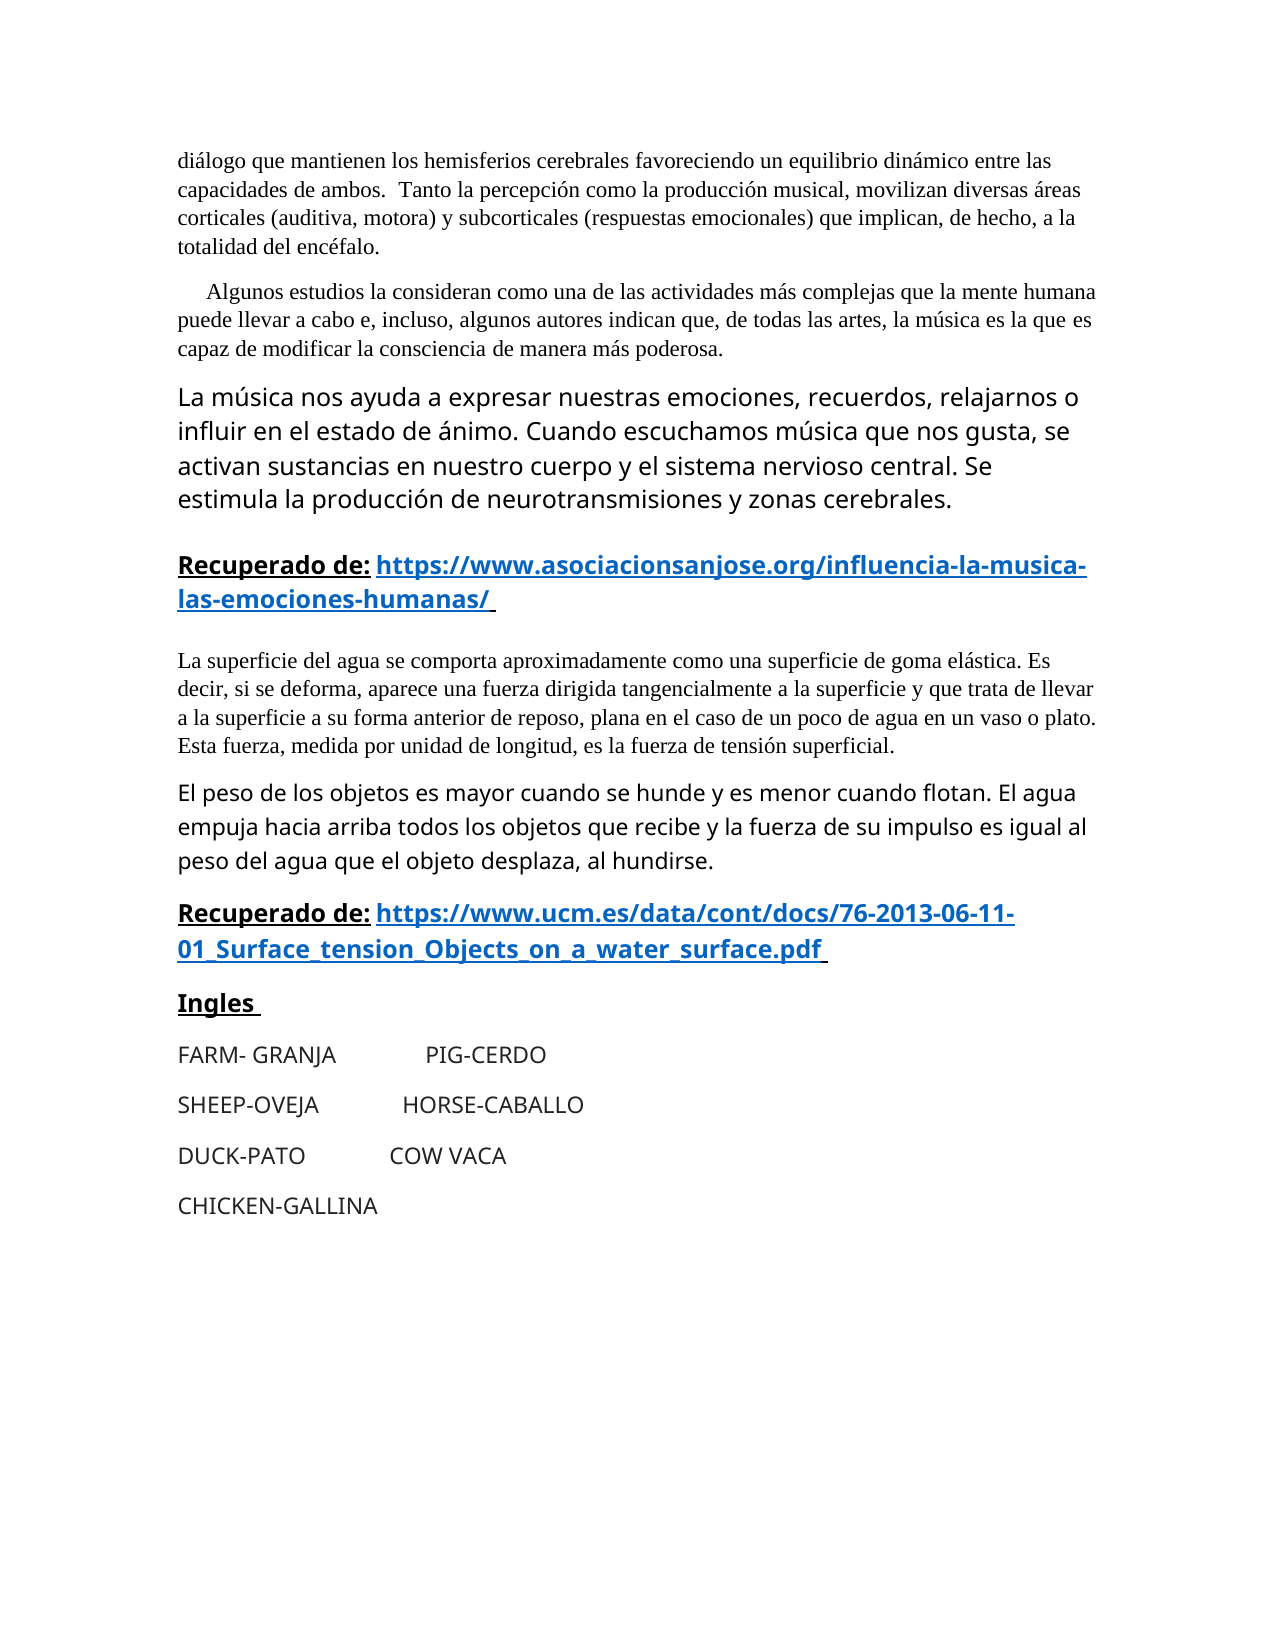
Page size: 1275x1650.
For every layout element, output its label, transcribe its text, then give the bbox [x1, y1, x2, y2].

text Ingles [177, 985, 1098, 1019]
text SHEEP-OVEJA HORSE-CABALLO [177, 1089, 1098, 1121]
text Recuperado de: https://www.asociacionsanjose.org/influencia-la-musica-las-emociones-humanas/ [177, 547, 1098, 616]
text DUCK-PATO COW VACA [177, 1140, 1098, 1171]
text El peso de los objetos es mayor cuando se hunde y es menor cuando flotan. El agua empuja hacia arriba todos los objetos que recibe y la fuerza de su impulso es igual al peso del agua que el objeto desplaza, al hundirse. [177, 777, 1098, 876]
text La superficie del agua se comporta aproximadamente como una superficie de goma elástica. Es decir, si se deforma, aparece una fuerza dirigida tangencialmente a la superficie y que trata de llevar a la superficie a su forma anterior de reposo, plana en el caso de un poco de agua en un vaso o plato. Esta fuerza, medida por unidad de longitud, es la fuerza de tensión superficial. [177, 647, 1098, 758]
text Algunos estudios la consideran como una de las actividades más complejas que la mente humana puede llevar a cabo e, incluso, algunos autores indican que, de todas las artes, la música es la que es capaz de modificar la consciencia de manera más poderosa. [177, 278, 1098, 361]
text FARM- GRANJA PIG-CERDO [177, 1039, 1098, 1070]
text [177, 148, 1098, 259]
text La música nos ayuda a expresar nuestras emociones, recuerdos, relajarnos o influir en el estado de ánimo. Cuando escuchamos música que nos gusta, se activan sustancias en nuestro cuerpo y el sistema nervioso central. Se estimula la producción de neurotransmisiones y zonas cerebrales. [177, 380, 1098, 516]
text CHICKEN-GALLINA [177, 1190, 1098, 1221]
text Recuperado de: https://www.ucm.es/data/cont/docs/76-2013-06-11-01_Surface_tension_Objects_on_a_water_surface.pdf [177, 895, 1098, 966]
